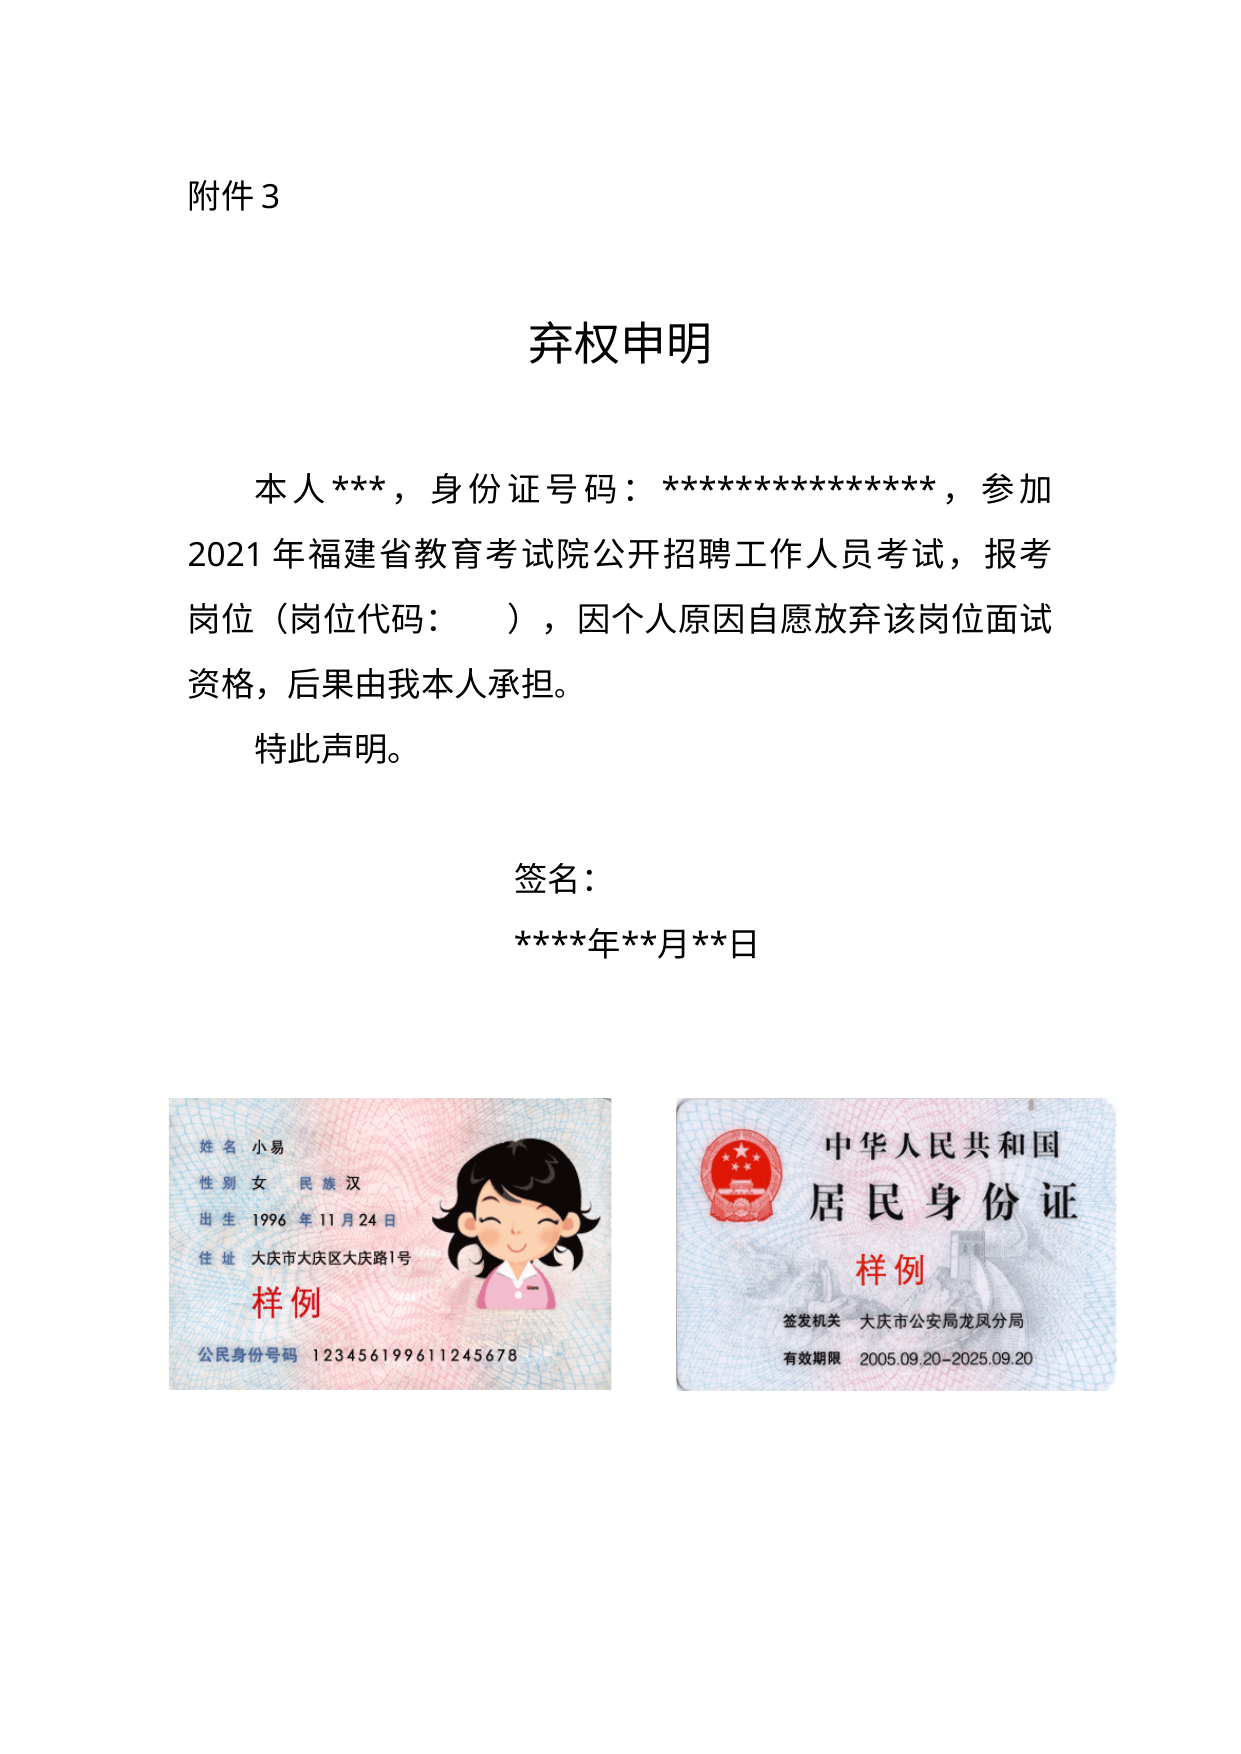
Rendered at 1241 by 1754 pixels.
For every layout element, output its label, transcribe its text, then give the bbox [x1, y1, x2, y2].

picture [676, 1098, 1118, 1391]
text ****年**月**日 [187, 909, 1053, 974]
text 附件3 [187, 162, 1053, 227]
text 特此声明。 [187, 714, 1053, 779]
text 弃权申明 [187, 292, 1053, 389]
text 本人***，身份证号码：***************，参加2021年福建省教育考试院公开招聘工作人员考试，报考 岗位（岗位代码： ），因个人原因自愿放弃该岗位面试资格，后果由我本人承担。 [187, 454, 1053, 714]
text 签名： [187, 844, 1053, 909]
picture [168, 1098, 612, 1390]
